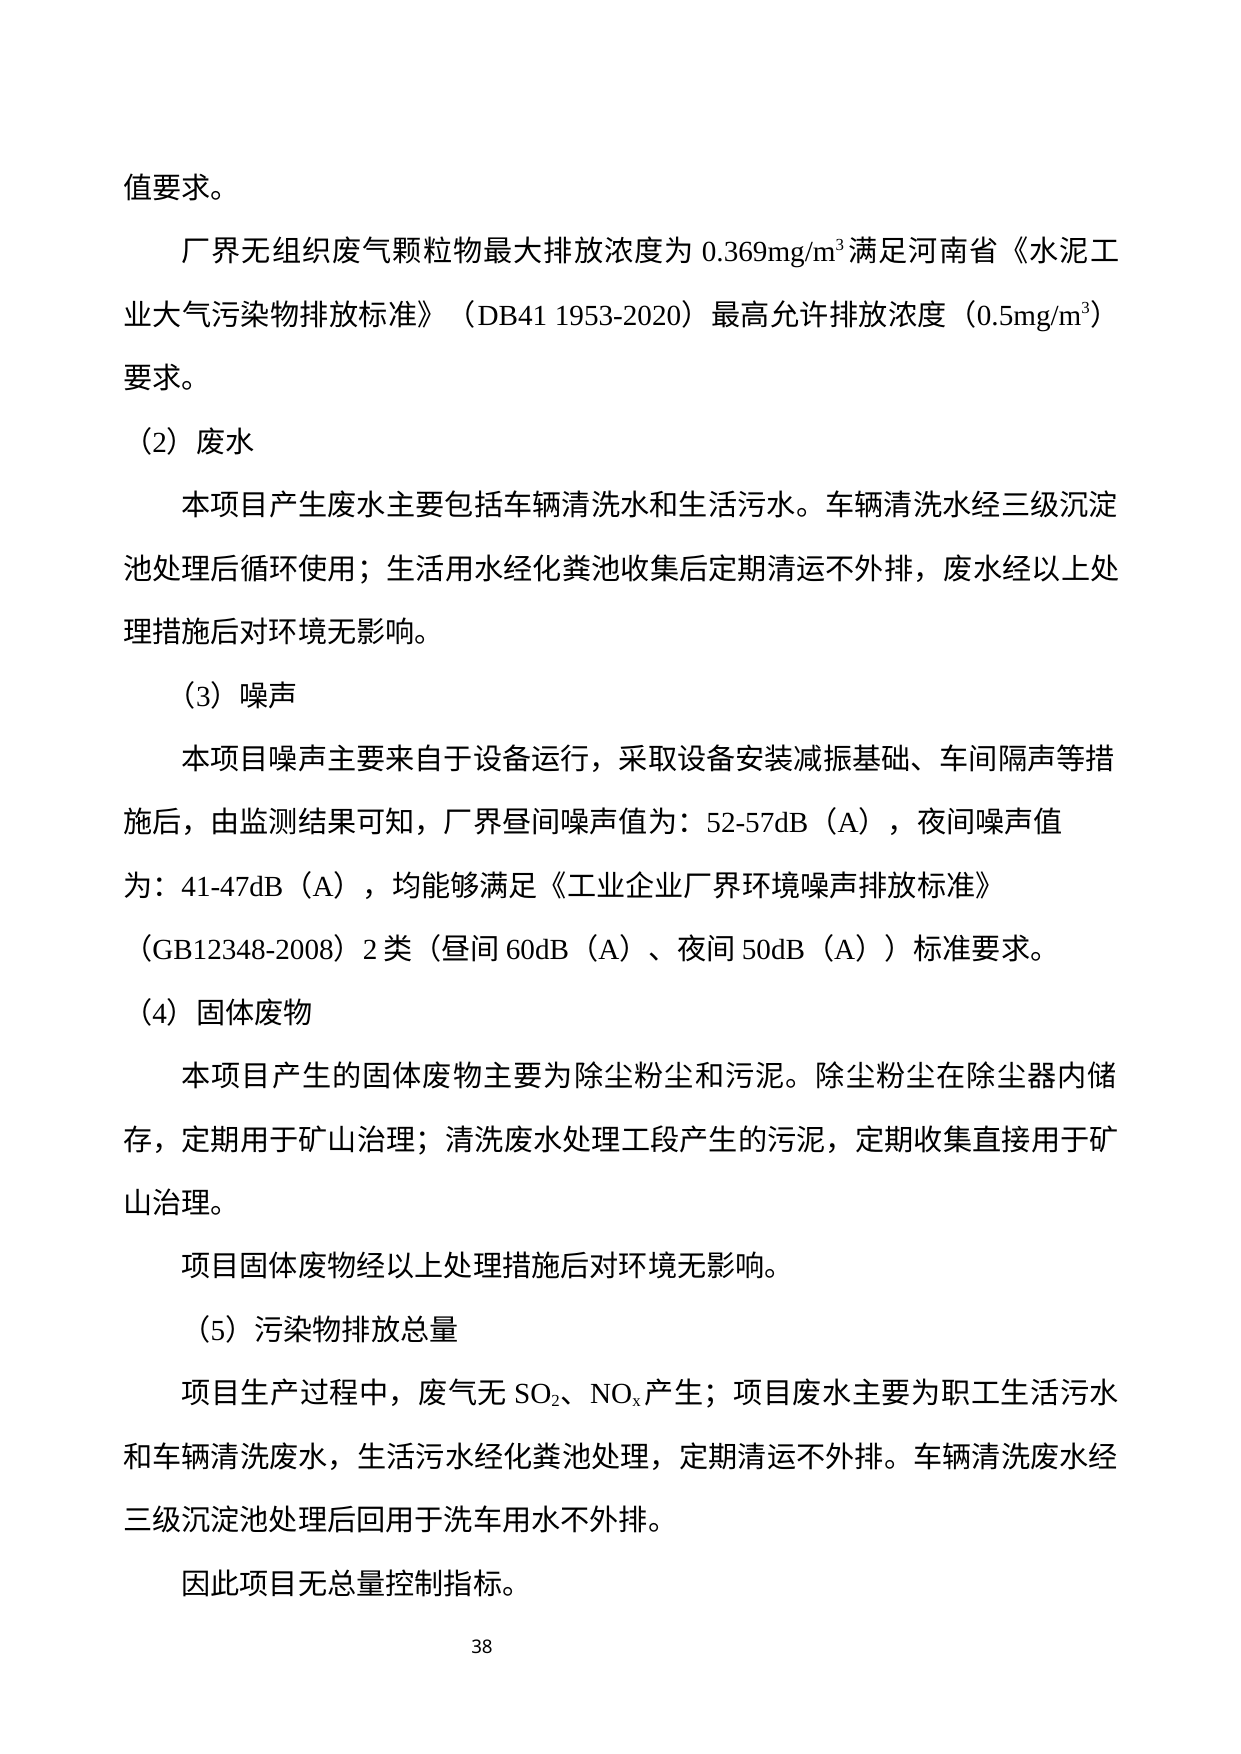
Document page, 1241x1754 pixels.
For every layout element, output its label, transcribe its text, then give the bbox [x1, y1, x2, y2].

subtitle 厂界无组织废气颗粒物最大排放浓度为0.369mg/m3满足河南省《水泥工业大气污染物排放标准》（DB41 1953-2020）最高允许排放浓度（0.5mg/m3）要求。 [123, 228, 1119, 397]
list 噪声 [123, 672, 1119, 714]
list 本项目产生废水主要包括车辆清洗水和生活污水。车辆清洗水经三级沉淀池处理后循环使用；生活用水经化粪池收集后定期清运不外排，废水经以上处理措施后对环境无影响。 [123, 482, 1119, 651]
subtitle 因此项目无总量控制指标。 [123, 1560, 1119, 1602]
text （5）污染物排放总量 [123, 1306, 1119, 1349]
text 项目生产过程中，废气无SO2、NOx产生；项目废水主要为职工生活污水和车辆清洗废水，生活污水经化粪池处理，定期清运不外排。车辆清洗废水经三级沉淀池处理后回用于洗车用水不外排。 [123, 1370, 1119, 1539]
subtitle 项目固体废物经以上处理措施后对环境无影响。 [123, 1243, 1119, 1285]
list （4）固体废物 [123, 989, 1119, 1032]
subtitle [123, 164, 1119, 207]
list （2）废水 [123, 418, 1119, 461]
list 本项目噪声主要来自于设备运行，采取设备安装减振基础、车间隔声等措施后，由监测结果可知，厂界昼间噪声值为：52-57dB（A），夜间噪声值为：41-47dB（A），均能够满足《工业企业厂界环境噪声排放标准》（GB12348-2008）2类（昼间60dB（A）、夜间50dB（A））标准要求。 [123, 736, 1119, 968]
subtitle 本项目产生的固体废物主要为除尘粉尘和污泥。除尘粉尘在除尘器内储存，定期用于矿山治理；清洗废水处理工段产生的污泥，定期收集直接用于矿山治理。 [123, 1053, 1119, 1222]
